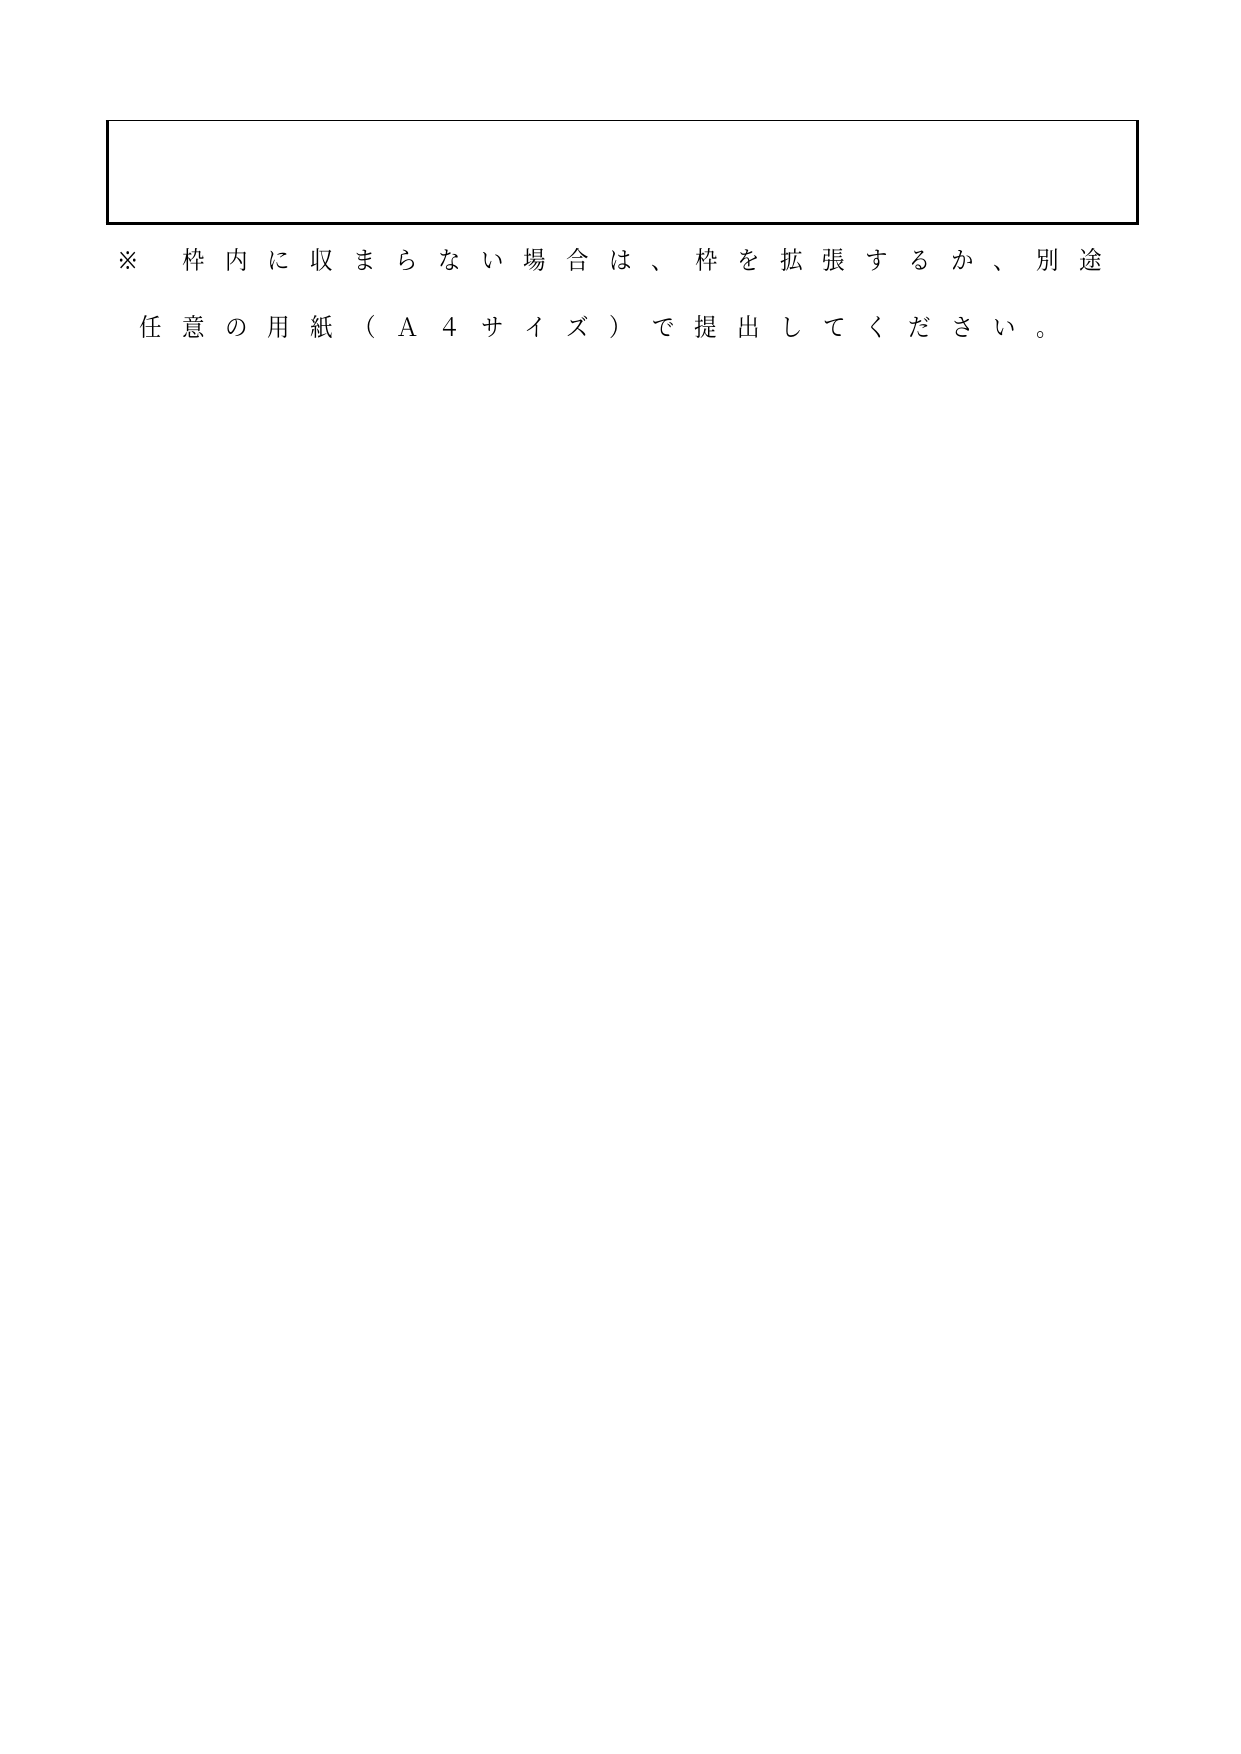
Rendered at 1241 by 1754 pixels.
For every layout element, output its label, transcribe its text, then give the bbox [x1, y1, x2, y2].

text ※ 枠内に収まらない場合は、枠を拡張するか、別途任意の用紙（Ａ４サイズ）で提出してください。 [118, 225, 1122, 359]
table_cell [109, 121, 1136, 222]
